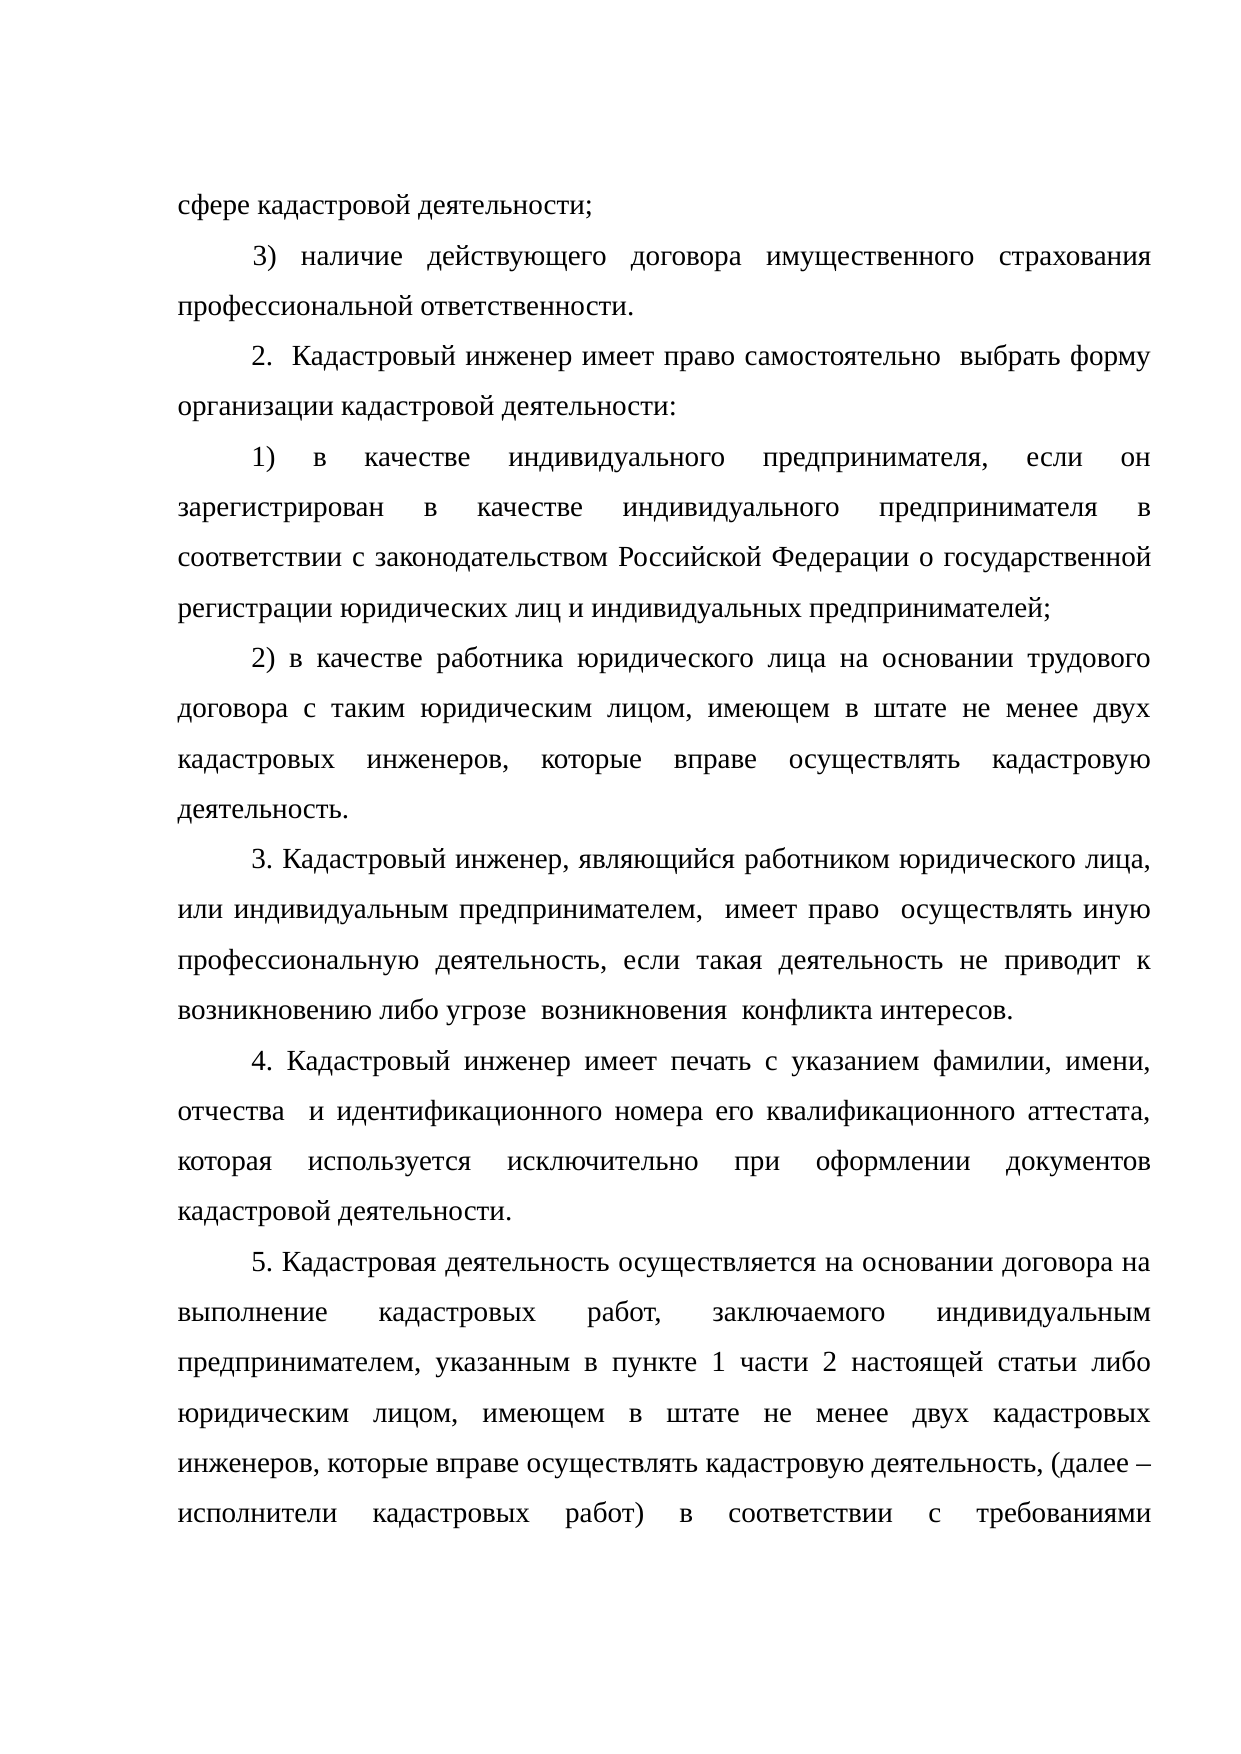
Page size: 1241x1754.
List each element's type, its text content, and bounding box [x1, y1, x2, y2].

text 3. Кадастровый инженер, являющийся работником юридического лица, или индивидуальным предпринимателем, имеет право осуществлять иную профессиональную деятельность, если такая деятельность не приводит к возникновению либо угрозе возникновения конфликта интересов. [177, 841, 1152, 1026]
text 3) наличие действующего договора имущественного страхования профессиональной ответственности. [177, 238, 1152, 321]
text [177, 1244, 1152, 1529]
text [177, 187, 1152, 221]
text 2. Кадастровый инженер имеет право самостоятельно выбрать форму организации кадастровой деятельности: [177, 338, 1152, 422]
text 1) в качестве индивидуального предпринимателя, если он зарегистрирован в качестве индивидуального предпринимателя в соответствии с законодательством Российской Федерации о государственной регистрации юридических лиц и индивидуальных предпринимателей; [177, 439, 1152, 623]
text 4. Кадастровый инженер имеет печать с указанием фамилии, имени, отчества и идентификационного номера его квалификационного аттестата, которая используется исключительно при оформлении документов кадастровой деятельности. [177, 1043, 1152, 1227]
text 2) в качестве работника юридического лица на основании трудового договора с таким юридическим лицом, имеющем в штате не менее двух кадастровых инженеров, которые вправе осуществлять кадастровую деятельность. [177, 640, 1152, 824]
